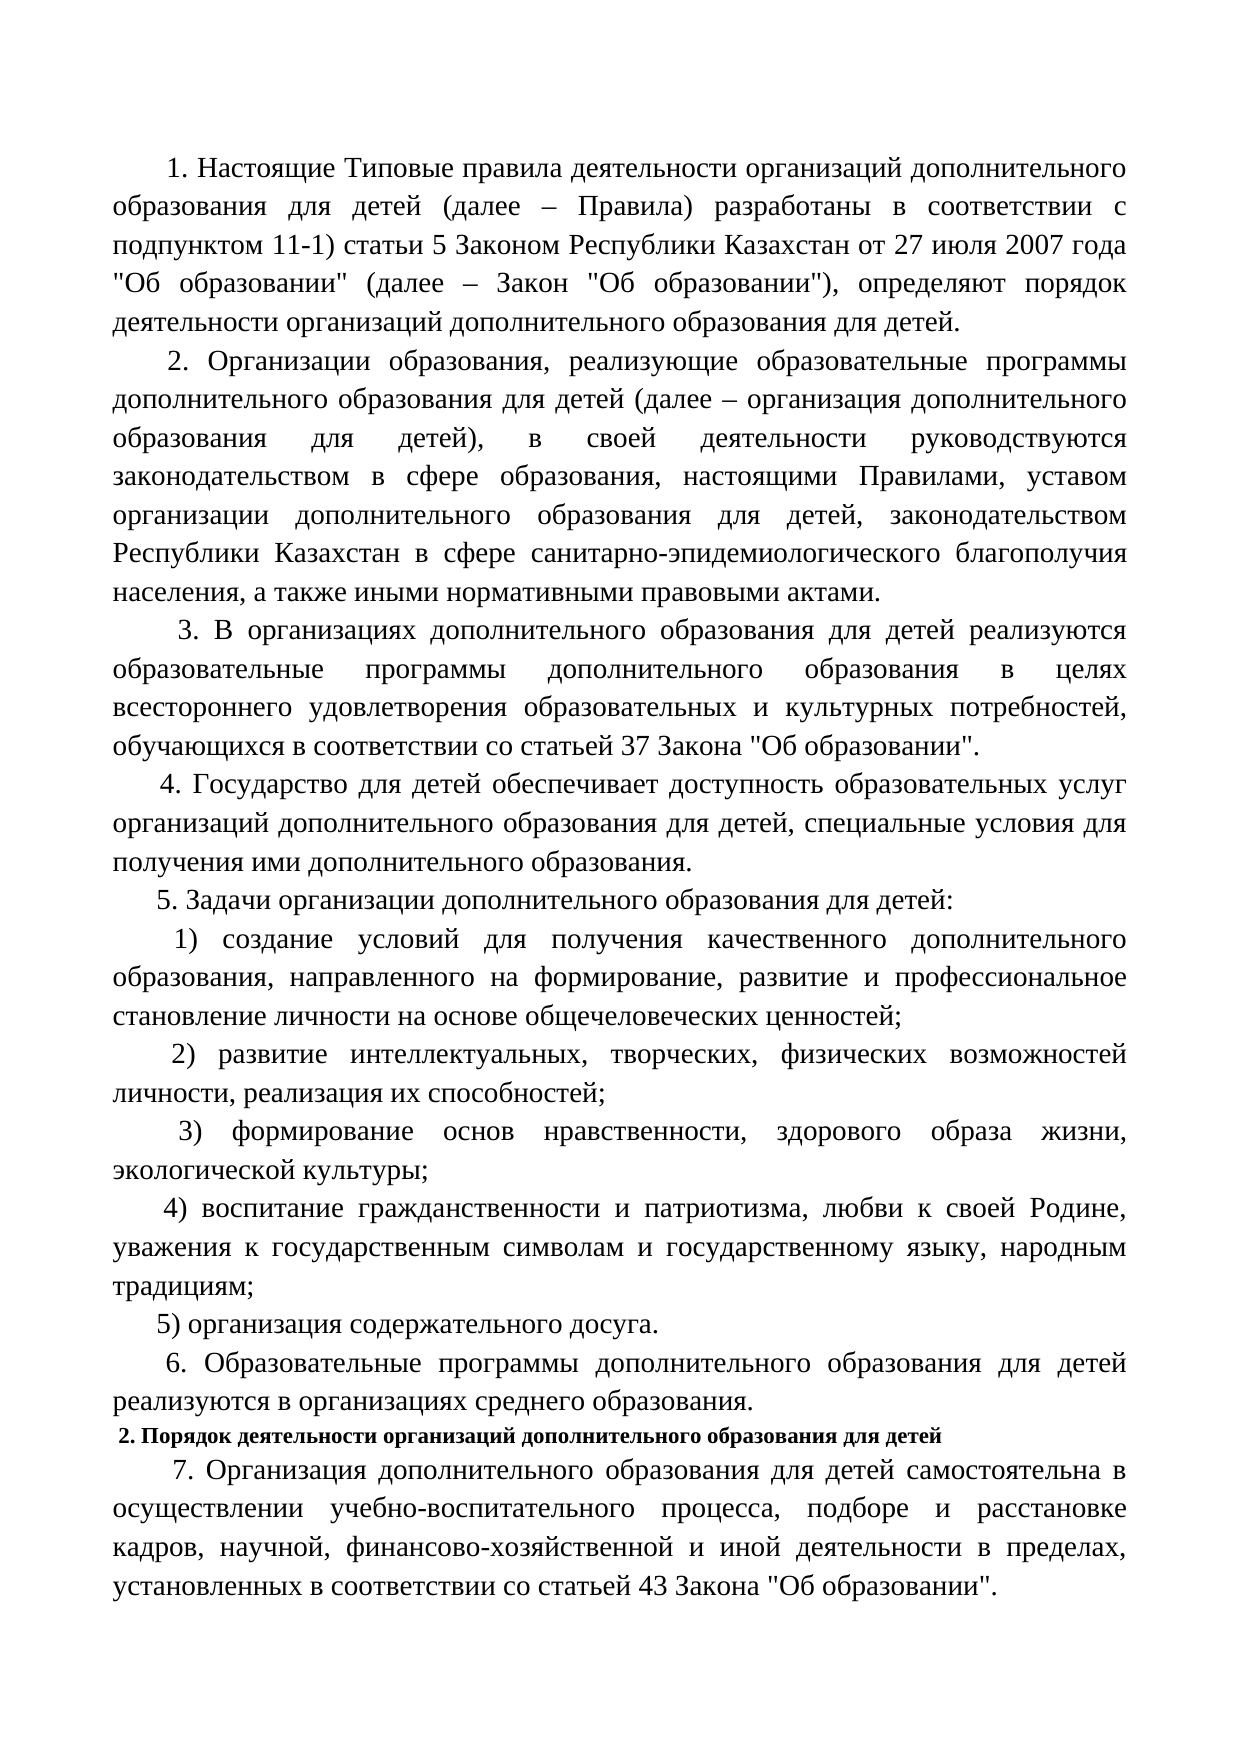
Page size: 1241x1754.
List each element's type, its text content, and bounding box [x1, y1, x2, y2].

text 5) организация содержательного досуга. [112, 1306, 1128, 1340]
text 1. Настоящие Типовые правила деятельности организаций дополнительного образования для детей (далее – Правила) разработаны в соответствии с подпунктом 11-1) статьи 5 Законом Республики Казахстан от 27 июля 2007 года "Об образовании" (далее – Закон "Об образовании"), определяют порядок деятельности организаций дополнительного образования для детей. [112, 150, 1128, 338]
text 2) развитие интеллектуальных, творческих, физических возможностей личности, реализация их способностей; [112, 1036, 1128, 1108]
text 1) создание условий для получения качественного дополнительного образования, направленного на формирование, развитие и профессиональное становление личности на основе общечеловеческих ценностей; [112, 921, 1128, 1031]
text 2. Организации образования, реализующие образовательные программы дополнительного образования для детей (далее – организация дополнительного образования для детей), в своей деятельности руководствуются законодательством в сфере образования, настоящими Правилами, уставом организации дополнительного образования для детей, законодательством Республики Казахстан в сфере санитарно-эпидемиологического благополучия населения, а также иными нормативными правовыми актами. [112, 343, 1128, 607]
text 6. Образовательные программы дополнительного образования для детей реализуются в организациях среднего образования. [112, 1345, 1128, 1417]
text 3. В организациях дополнительного образования для детей реализуются образовательные программы дополнительного образования в целях всестороннего удовлетворения образовательных и культурных потребностей, обучающихся в соответствии со статьей 37 Закона "Об образовании". [112, 612, 1128, 762]
text 3) формирование основ нравственности, здорового образа жизни, экологической культуры; [112, 1113, 1128, 1186]
text 4) воспитание гражданственности и патриотизма, любви к своей Родине, уважения к государственным символам и государственному языку, народным традициям; [112, 1191, 1128, 1301]
text 5. Задачи организации дополнительного образования для детей: [112, 882, 1128, 916]
text 2. Порядок деятельности организаций дополнительного образования для детей [112, 1422, 1128, 1448]
text 4. Государство для детей обеспечивает доступность образовательных услуг организаций дополнительного образования для детей, специальные условия для получения ими дополнительного образования. [112, 767, 1128, 877]
text 7. Организация дополнительного образования для детей самостоятельна в осуществлении учебно-воспитательного процесса, подборе и расстановке кадров, научной, финансово-хозяйственной и иной деятельности в пределах, установленных в соответствии со статьей 43 Закона "Об образовании". [112, 1452, 1128, 1601]
